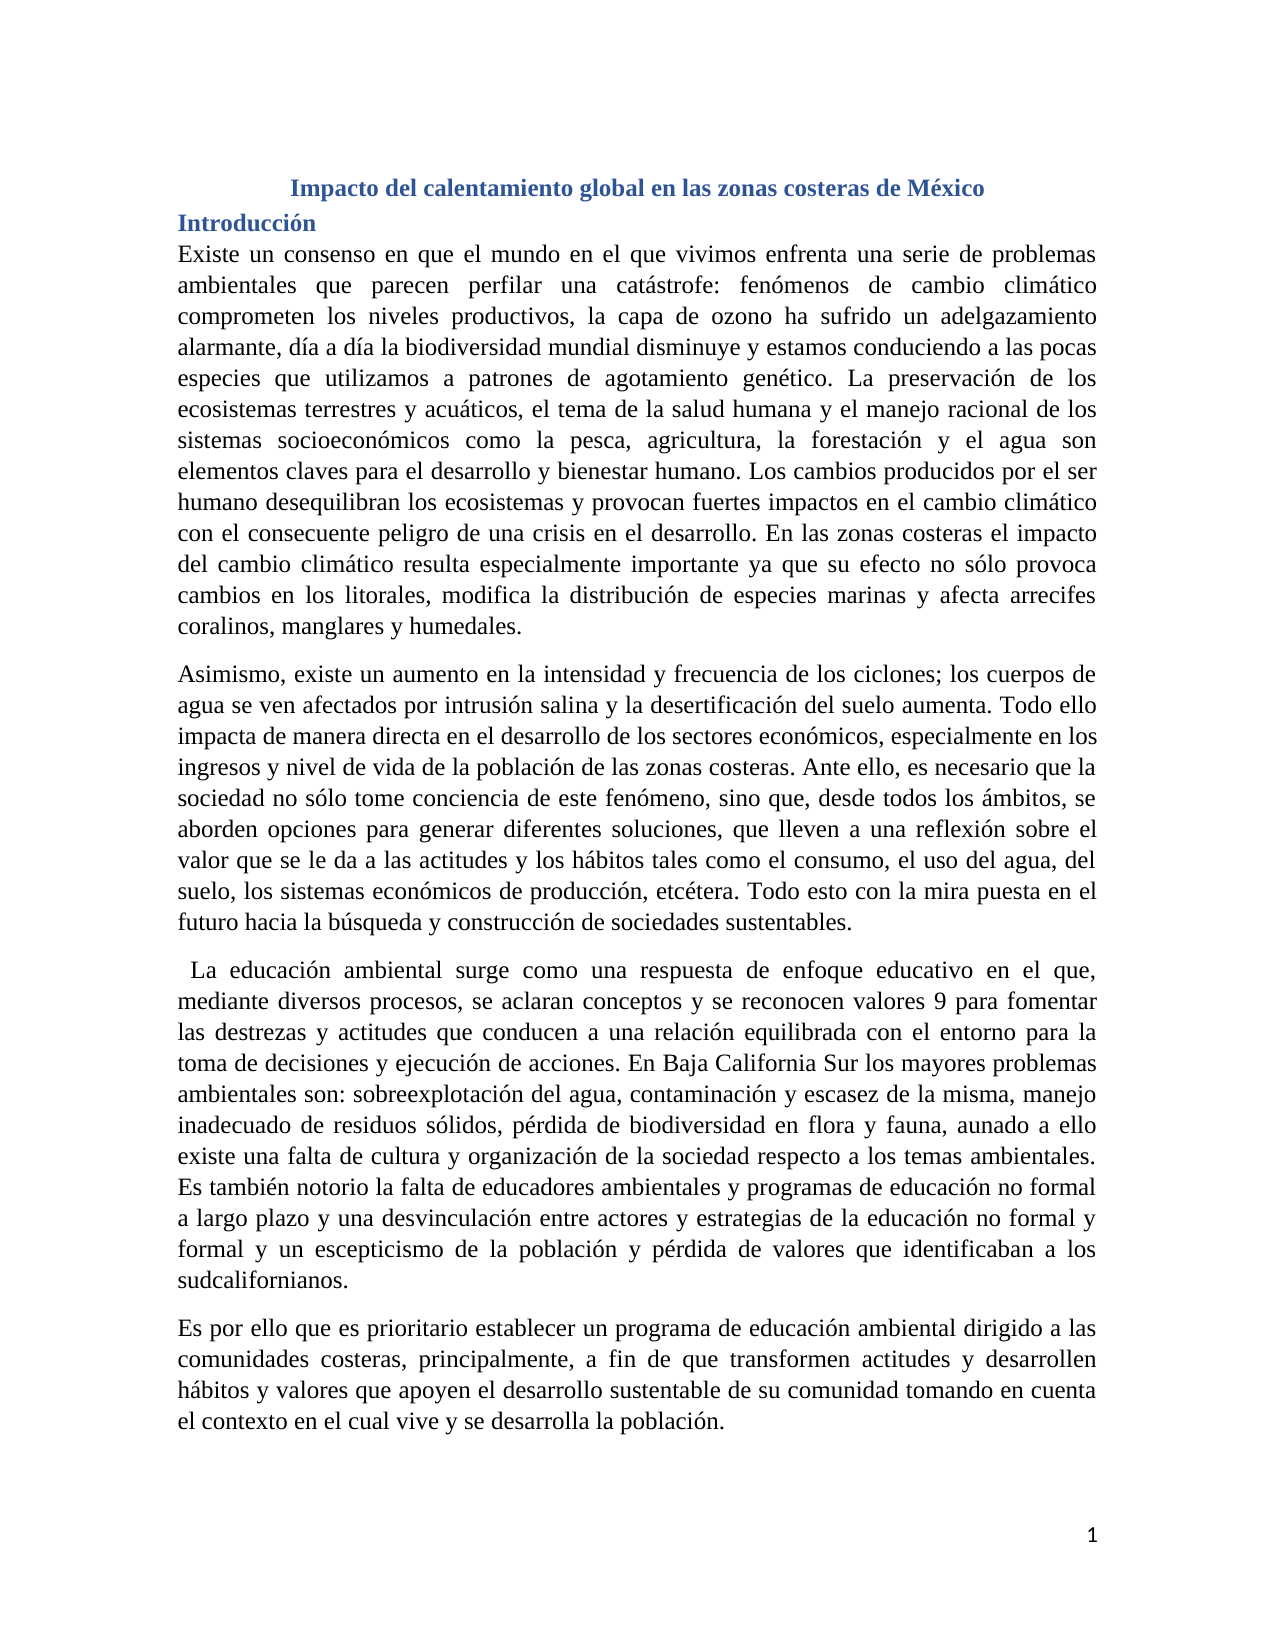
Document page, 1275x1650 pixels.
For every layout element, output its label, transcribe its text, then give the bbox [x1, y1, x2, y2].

text Es por ello que es prioritario establecer un programa de educación ambiental dirigido a las comunidades costeras, principalmente, a fin de que transformen actitudes y desarrollen hábitos y valores que apoyen el desarrollo sustentable de su comunidad tomando en cuenta el contexto en el cual vive y se desarrolla la población. [177, 1313, 1098, 1435]
text Asimismo, existe un aumento en la intensidad y frecuencia de los ciclones; los cuerpos de agua se ven afectados por intrusión salina y la desertificación del suelo aumenta. Todo ello impacta de manera directa en el desarrollo de los sectores económicos, especialmente en los ingresos y nivel de vida de la población de las zonas costeras. Ante ello, es necesario que la sociedad no sólo tome conciencia de este fenómeno, sino que, desde todos los ámbitos, se aborden opciones para generar diferentes soluciones, que lleven a una reflexión sobre el valor que se le da a las actitudes y los hábitos tales como el consumo, el uso del agua, del suelo, los sistemas económicos de producción, etcétera. Todo esto con la mira puesta en el futuro hacia la búsqueda y construcción de sociedades sustentables. [177, 659, 1098, 936]
text Existe un consenso en que el mundo en el que vivimos enfrenta una serie de problemas ambientales que parecen perfilar una catástrofe: fenómenos de cambio climático comprometen los niveles productivos, la capa de ozono ha sufrido un adelgazamiento alarmante, día a día la biodiversidad mundial disminuye y estamos conduciendo a las pocas especies que utilizamos a patrones de agotamiento genético. La preservación de los ecosistemas terrestres y acuáticos, el tema de la salud humana y el manejo racional de los sistemas socioeconómicos como la pesca, agricultura, la forestación y el agua son elementos claves para el desarrollo y bienestar humano. Los cambios producidos por el ser humano desequilibran los ecosistemas y provocan fuertes impactos en el cambio climático con el consecuente peligro de una crisis en el desarrollo. En las zonas costeras el impacto del cambio climático resulta especialmente importante ya que su efecto no sólo provoca cambios en los litorales, modifica la distribución de especies marinas y afecta arrecifes coralinos, manglares y humedales. [177, 239, 1098, 640]
text La educación ambiental surge como una respuesta de enfoque educativo en el que, mediante diversos procesos, se aclaran conceptos y se reconocen valores 9 para fomentar las destrezas y actitudes que conducen a una relación equilibrada con el entorno para la toma de decisiones y ejecución de acciones. En Baja California Sur los mayores problemas ambientales son: sobreexplotación del agua, contaminación y escasez de la misma, manejo inadecuado de residuos sólidos, pérdida de biodiversidad en flora y fauna, aunado a ello existe una falta de cultura y organización de la sociedad respecto a los temas ambientales. Es también notorio la falta de educadores ambientales y programas de educación no formal a largo plazo y una desvinculación entre actores y estrategias de la educación no formal y formal y un escepticismo de la población y pérdida de valores que identificaban a los sudcalifornianos. [177, 955, 1098, 1294]
subtitle Impacto del calentamiento global en las zonas costeras de México [177, 173, 1098, 201]
subtitle Introducción [177, 208, 1098, 237]
